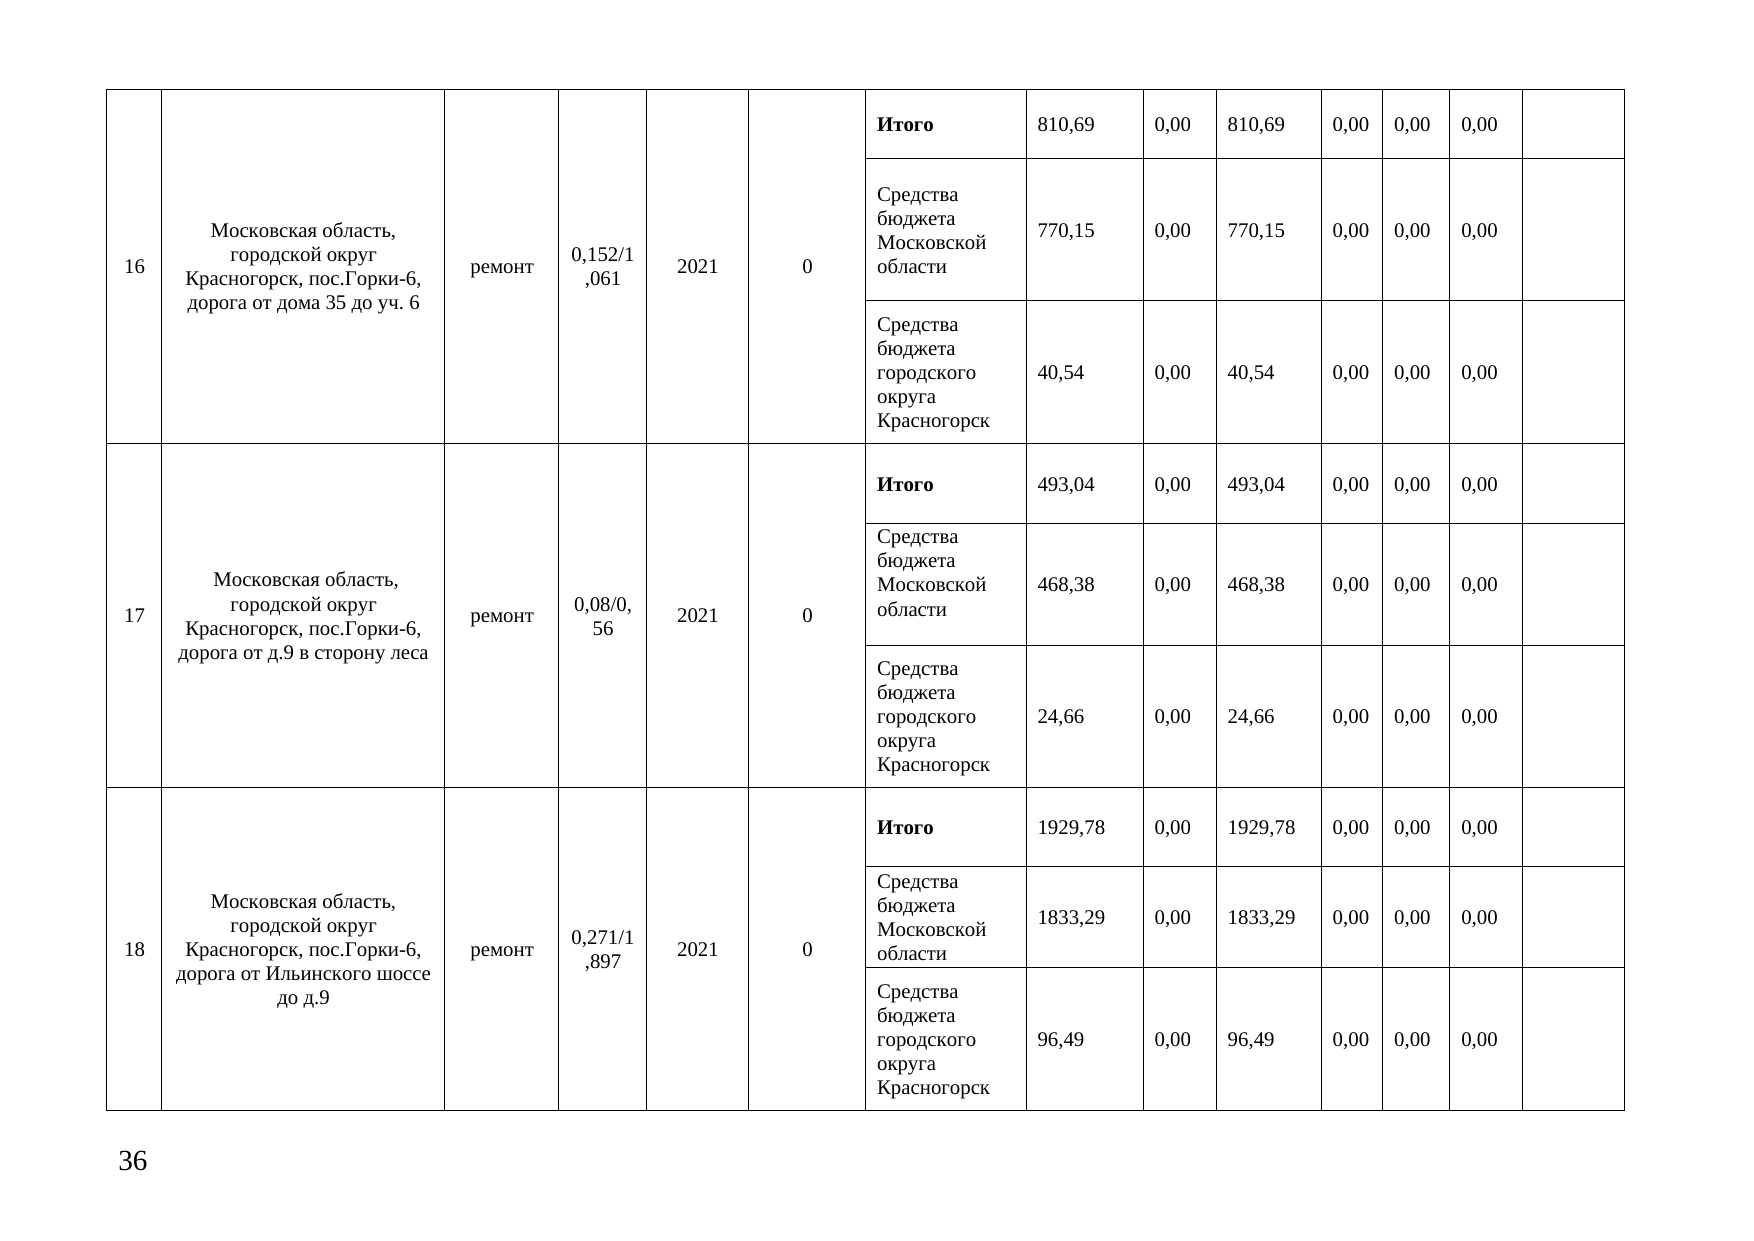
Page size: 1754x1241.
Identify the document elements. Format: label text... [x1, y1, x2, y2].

table_cell 0,00 [1322, 159, 1382, 300]
table_cell 0,00 [1383, 90, 1449, 158]
table_cell 810,69 [1027, 90, 1143, 158]
table_cell 0,00 [1383, 788, 1449, 866]
table_cell 0,00 [1322, 968, 1382, 1110]
table_cell 0,00 [1144, 788, 1216, 866]
table_cell 0,00 [1322, 788, 1382, 866]
table_cell 0,00 [1322, 444, 1382, 523]
table_cell 0,08/0,56 [559, 444, 646, 787]
table_cell 493,04 [1217, 444, 1321, 523]
table_cell 468,38 [1217, 524, 1321, 644]
table_cell 0,00 [1322, 867, 1382, 967]
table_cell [866, 968, 1026, 1110]
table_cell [866, 301, 1026, 443]
table_cell 40,54 [1217, 301, 1321, 443]
table_cell 810,69 [1217, 90, 1321, 158]
table_cell [1523, 90, 1624, 158]
table_cell Московская область, городской округ Красногорск, пос.Горки-6, дорога от д.9 в сторону леса [162, 444, 444, 787]
table_cell 0,00 [1450, 444, 1522, 523]
table_cell [1523, 159, 1624, 300]
table_cell 16 [107, 90, 161, 443]
table_cell 0,00 [1383, 444, 1449, 523]
table_cell 0,00 [1450, 646, 1522, 787]
table_cell 493,04 [1027, 444, 1143, 523]
table_cell 0,00 [1322, 301, 1382, 443]
table_cell [1523, 301, 1624, 443]
table_cell 468,38 [1027, 524, 1143, 644]
table_cell 0,00 [1322, 646, 1382, 787]
table_cell 0,00 [1450, 301, 1522, 443]
table_cell 770,15 [1217, 159, 1321, 300]
table_cell 1833,29 [1217, 867, 1321, 967]
table_cell Итого [866, 788, 1026, 866]
table_cell 0,271/1,897 [559, 788, 646, 1110]
table_cell 0,00 [1450, 159, 1522, 300]
table_cell 1833,29 [1027, 867, 1143, 967]
table_cell 2021 [647, 90, 748, 443]
table_cell 40,54 [1027, 301, 1143, 443]
table_cell 0,00 [1383, 524, 1449, 644]
table_cell 0,00 [1450, 867, 1522, 967]
table_cell Средства бюджета Московской области [866, 524, 1026, 644]
table_cell 0,00 [1144, 90, 1216, 158]
table_cell [1523, 788, 1624, 866]
table_cell 96,49 [1217, 968, 1321, 1110]
table_cell 17 [107, 444, 161, 787]
table_cell [1523, 867, 1624, 967]
table_cell 0,00 [1450, 788, 1522, 866]
table_cell 0,00 [1144, 301, 1216, 443]
table_cell 2021 [647, 788, 748, 1110]
table_cell 0,00 [1144, 968, 1216, 1110]
table_cell 0,00 [1383, 159, 1449, 300]
table_cell 0,00 [1450, 90, 1522, 158]
table_cell 0,00 [1450, 968, 1522, 1110]
table_cell 24,66 [1217, 646, 1321, 787]
table_cell Московская область, городской округ Красногорск, пос.Горки-6, дорога от Ильинского шоссе до д.9 [162, 788, 444, 1110]
table_cell 96,49 [1027, 968, 1143, 1110]
table_cell 0,00 [1383, 867, 1449, 967]
table_cell [1523, 524, 1624, 644]
table_cell 0 [749, 444, 865, 787]
table_cell 0,00 [1322, 524, 1382, 644]
table_cell [1523, 444, 1624, 523]
table_cell Средства бюджета Московской области [866, 159, 1026, 300]
table_cell 0,00 [1383, 646, 1449, 787]
table_cell 18 [107, 788, 161, 1110]
table_cell 0,00 [1144, 524, 1216, 644]
table_cell 1929,78 [1027, 788, 1143, 866]
table_cell 0,00 [1144, 867, 1216, 967]
table_cell 0,00 [1144, 159, 1216, 300]
table_cell Итого [866, 444, 1026, 523]
table_cell 0,00 [1450, 524, 1522, 644]
table_cell 0,00 [1144, 444, 1216, 523]
table_cell Средства бюджета городского округа Красногорск [866, 646, 1026, 787]
table_cell ремонт [445, 444, 558, 787]
table_cell ремонт [445, 90, 558, 443]
table_cell 0,00 [1383, 301, 1449, 443]
table_cell 0 [749, 90, 865, 443]
table_cell 1929,78 [1217, 788, 1321, 866]
table_cell 0,00 [1383, 968, 1449, 1110]
table_cell [1523, 646, 1624, 787]
table_cell ремонт [445, 788, 558, 1110]
table_cell 0 [749, 788, 865, 1110]
table_cell 24,66 [1027, 646, 1143, 787]
table_cell Итого [866, 90, 1026, 158]
table_cell 0,00 [1322, 90, 1382, 158]
table_cell 2021 [647, 444, 748, 787]
table_cell Московская область, городской округ Красногорск, пос.Горки-6, дорога от дома 35 до уч. 6 [162, 90, 444, 443]
table_cell Средства бюджета Московской области [866, 867, 1026, 967]
table_cell 0,152/1,061 [559, 90, 646, 443]
table_cell 0,00 [1144, 646, 1216, 787]
table_cell 770,15 [1027, 159, 1143, 300]
table_cell [1523, 968, 1624, 1110]
